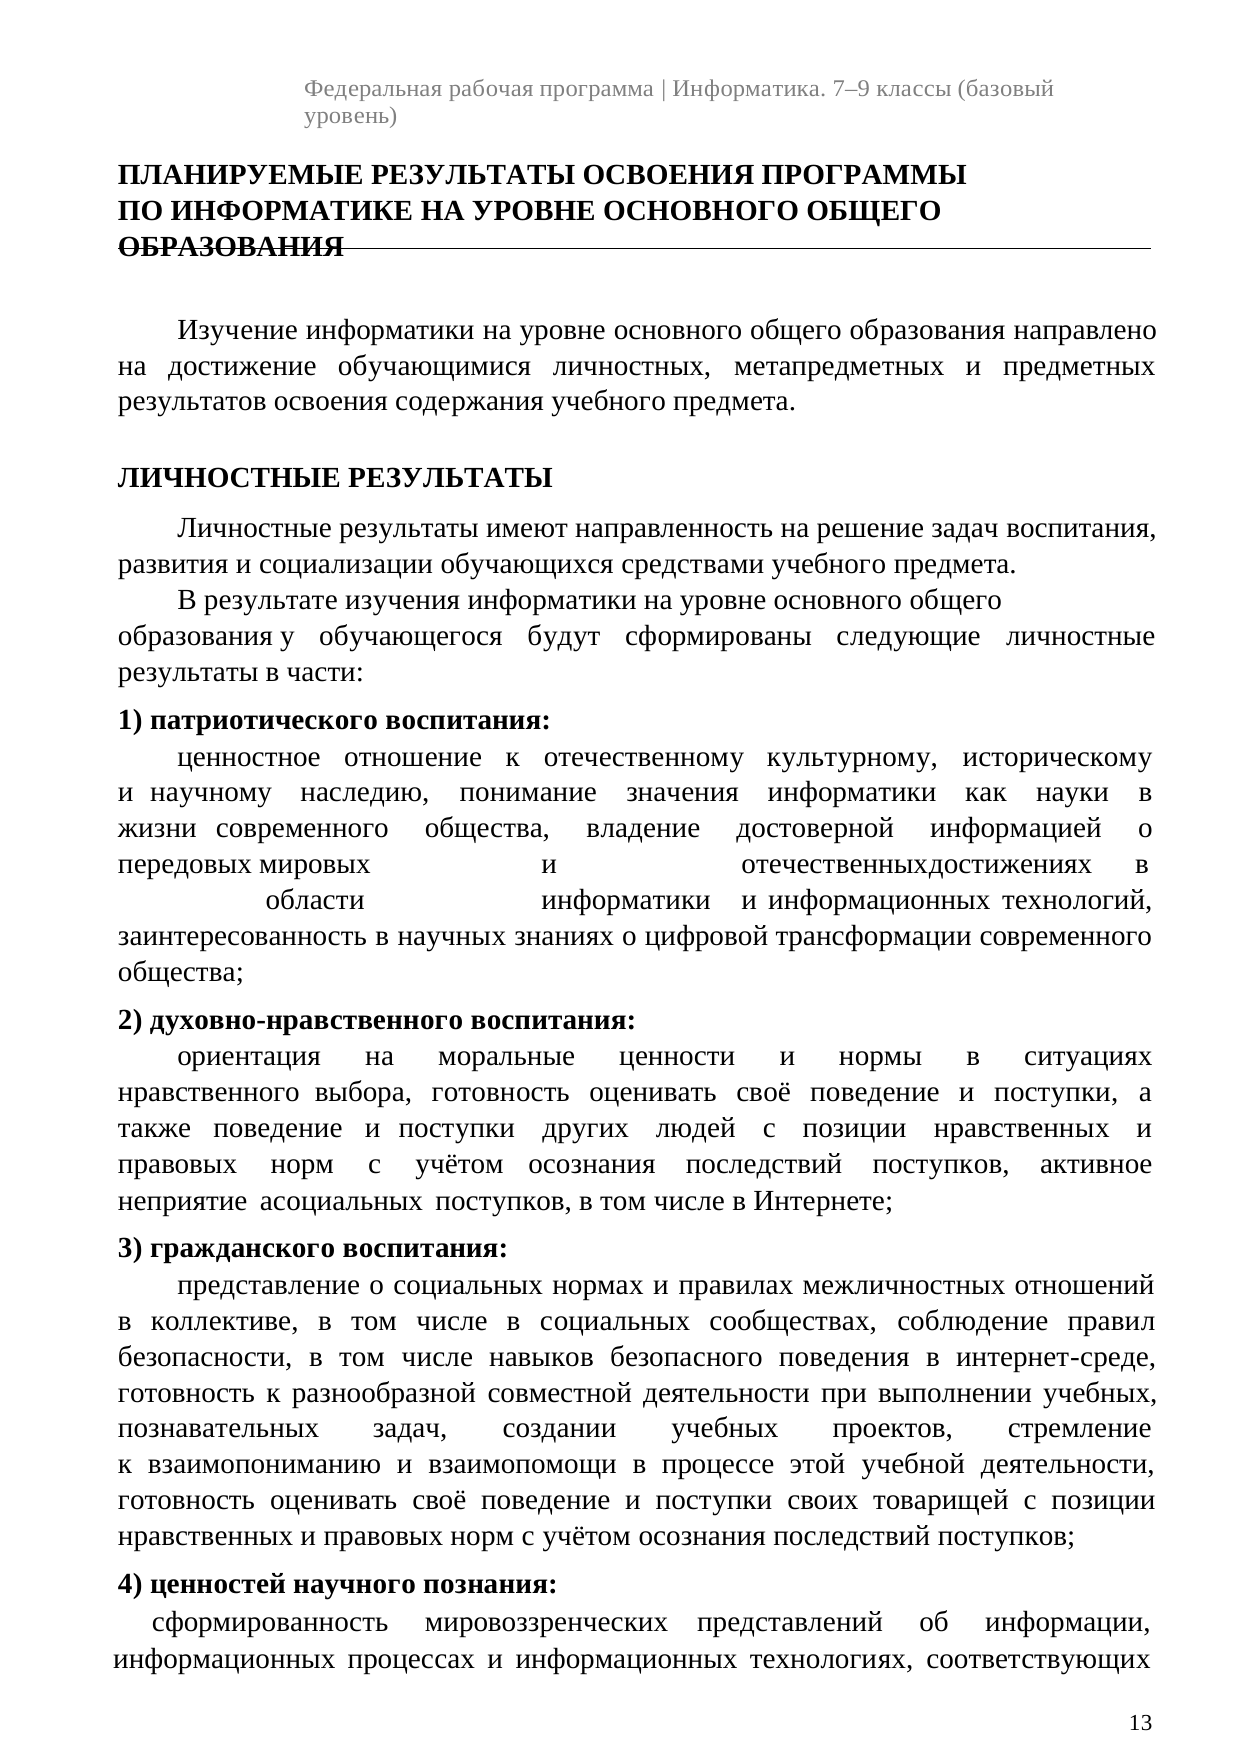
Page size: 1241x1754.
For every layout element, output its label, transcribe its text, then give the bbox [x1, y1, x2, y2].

text 3) гражданского воспитания: [118, 1231, 1154, 1264]
text 2) духовно-нравственного воспитания: [118, 1002, 1154, 1036]
text ЛИЧНОСТНЫЕ РЕЗУЛЬТАТЫ [118, 461, 1154, 494]
text 4) ценностей научного познания: [118, 1567, 1154, 1600]
text Личностные результаты имеют направленность на решение задач воспитания, развития и социализации обучающихся средствами учебного предмета. [118, 510, 1158, 579]
text Федеральная рабочая программа | Информатика. 7–9 классы (базовый уровень) [304, 74, 1154, 129]
text ценностное отношение к отечественному культурному, историческому и научному наследию, понимание значения информатики как науки в жизни современного общества, владение достоверной информацией о передовых мировых и отечественных достижениях в области информатики и информационных технологий, заинтересованность в научных знаниях о цифровой трансформации современного общества; [118, 739, 1152, 987]
text ПЛАНИРУЕМЫЕ РЕЗУЛЬТАТЫ ОСВОЕНИЯ ПРОГРАММЫ ПО ИНФОРМАТИКЕ НА УРОВНЕ ОСНОВНОГО ОБЩЕГО ОБРАЗОВАНИЯ [118, 157, 971, 263]
text 1) патриотического воспитания: [118, 702, 1154, 735]
text сформированность мировоззренческих представлений об информации, информационных процессах и информационных технологиях, соответствующих [111, 1604, 1150, 1675]
text В результате изучения информатики на уровне основного общего образования у обучающегося будут сформированы следующие личностные результаты в части: [118, 582, 1157, 688]
text представление о социальных нормах и правилах межличностных отношений в коллективе, в том числе в социальных сообществах, соблюдение правил безопасности, в том числе навыков безопасного поведения в интернет-среде, готовность к разнообразной совместной деятельности при выполнении учебных, познавательных задач, создании учебных проектов, стремление к взаимопониманию и взаимопомощи в процессе этой учебной деятельности, готовность оценивать своё поведение и поступки своих товарищей с позиции нравственных и правовых норм с учётом осознания последствий поступков; [118, 1267, 1158, 1552]
text ориентация на моральные ценности и нормы в ситуациях нравственного выбора, готовность оценивать своё поведение и поступки, а также поведение и поступки других людей с позиции нравственных и правовых норм с учётом осознания последствий поступков, активное неприятие асоциальных поступков, в том числе в Интернете; [118, 1038, 1152, 1216]
text Изучение информатики на уровне основного общего образования направлено на достижение обучающимися личностных, метапредметных и предметных результатов освоения содержания учебного предмета. [118, 312, 1158, 417]
text 13 [1129, 1709, 1154, 1736]
